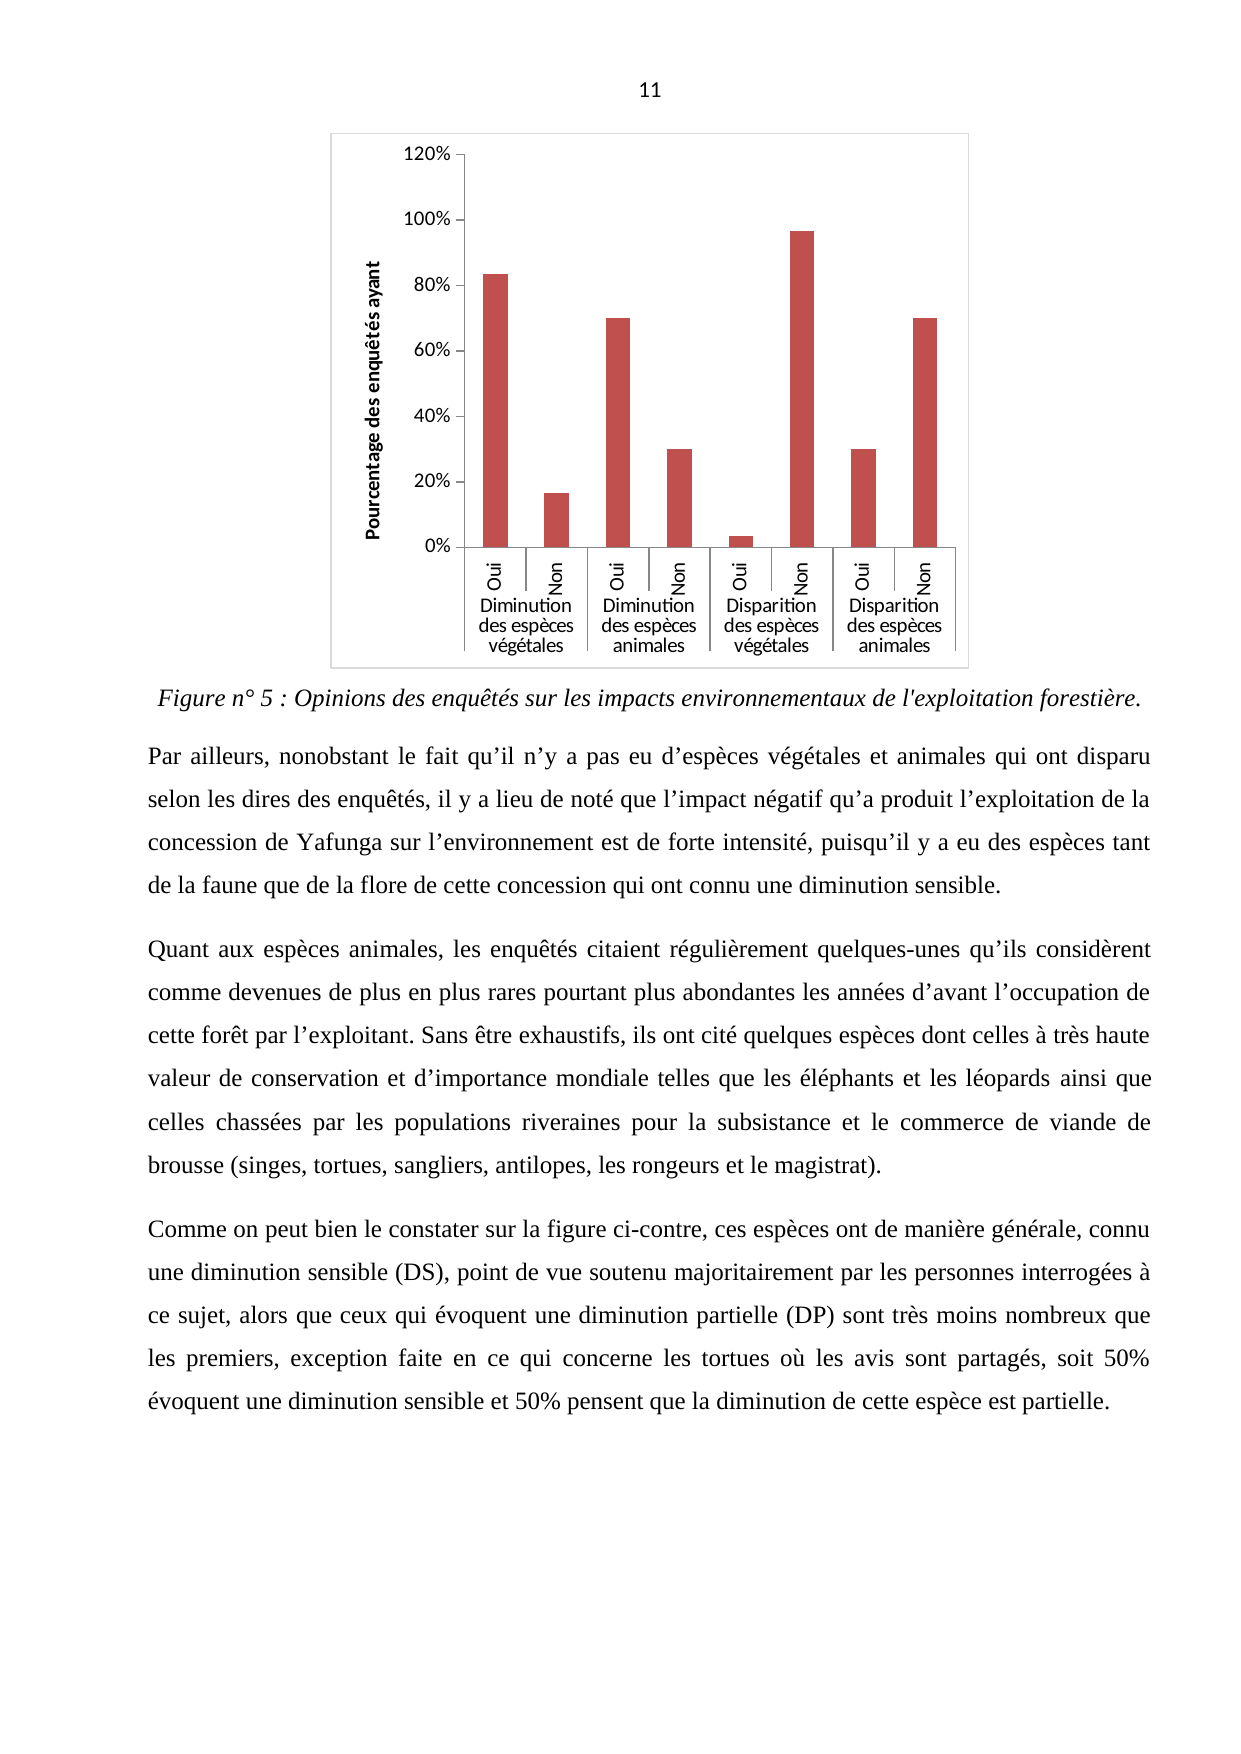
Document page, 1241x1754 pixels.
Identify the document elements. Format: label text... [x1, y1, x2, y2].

text Comme on peut bien le constater sur la figure ci-contre, ces espèces ont de manière générale, connu une diminution sensible (DS), point de vue soutenu majoritairement par les personnes interrogées à ce sujet, alors que ceux qui évoquent une diminution partielle (DP) sont très moins nombreux que les premiers, exception faite en ce qui concerne les tortues où les avis sont partagés, soit 50% évoquent une diminution sensible et 50% pensent que la diminution de cette espèce est partielle. [148, 1214, 1152, 1415]
text Par ailleurs, nonobstant le fait qu’il n’y a pas eu d’espèces végétales et animales qui ont disparu selon les dires des enquêtés, il y a lieu de noté que l’impact négatif qu’a produit l’exploitation de la concession de Yafunga sur l’environnement est de forte intensité, puisqu’il y a eu des espèces tant de la faune que de la flore de cette concession qui ont connu une diminution sensible. [148, 741, 1152, 899]
subtitle Figure n° 5 : Opinions des enquêtés sur les impacts environnementaux de l'exploitation forestière. [148, 683, 1152, 712]
text Quant aux espèces animales, les enquêtés citaient régulièrement quelques-unes qu’ils considèrent comme devenues de plus en plus rares pourtant plus abondantes les années d’avant l’occupation de cette forêt par l’exploitant. Sans être exhaustifs, ils ont cité quelques espèces dont celles à très haute valeur de conservation et d’importance mondiale telles que les éléphants et les léopards ainsi que celles chassées par les populations riveraines pour la subsistance et le commerce de viande de brousse (singes, tortues, sangliers, antilopes, les rongeurs et le magistrat). [148, 934, 1152, 1178]
